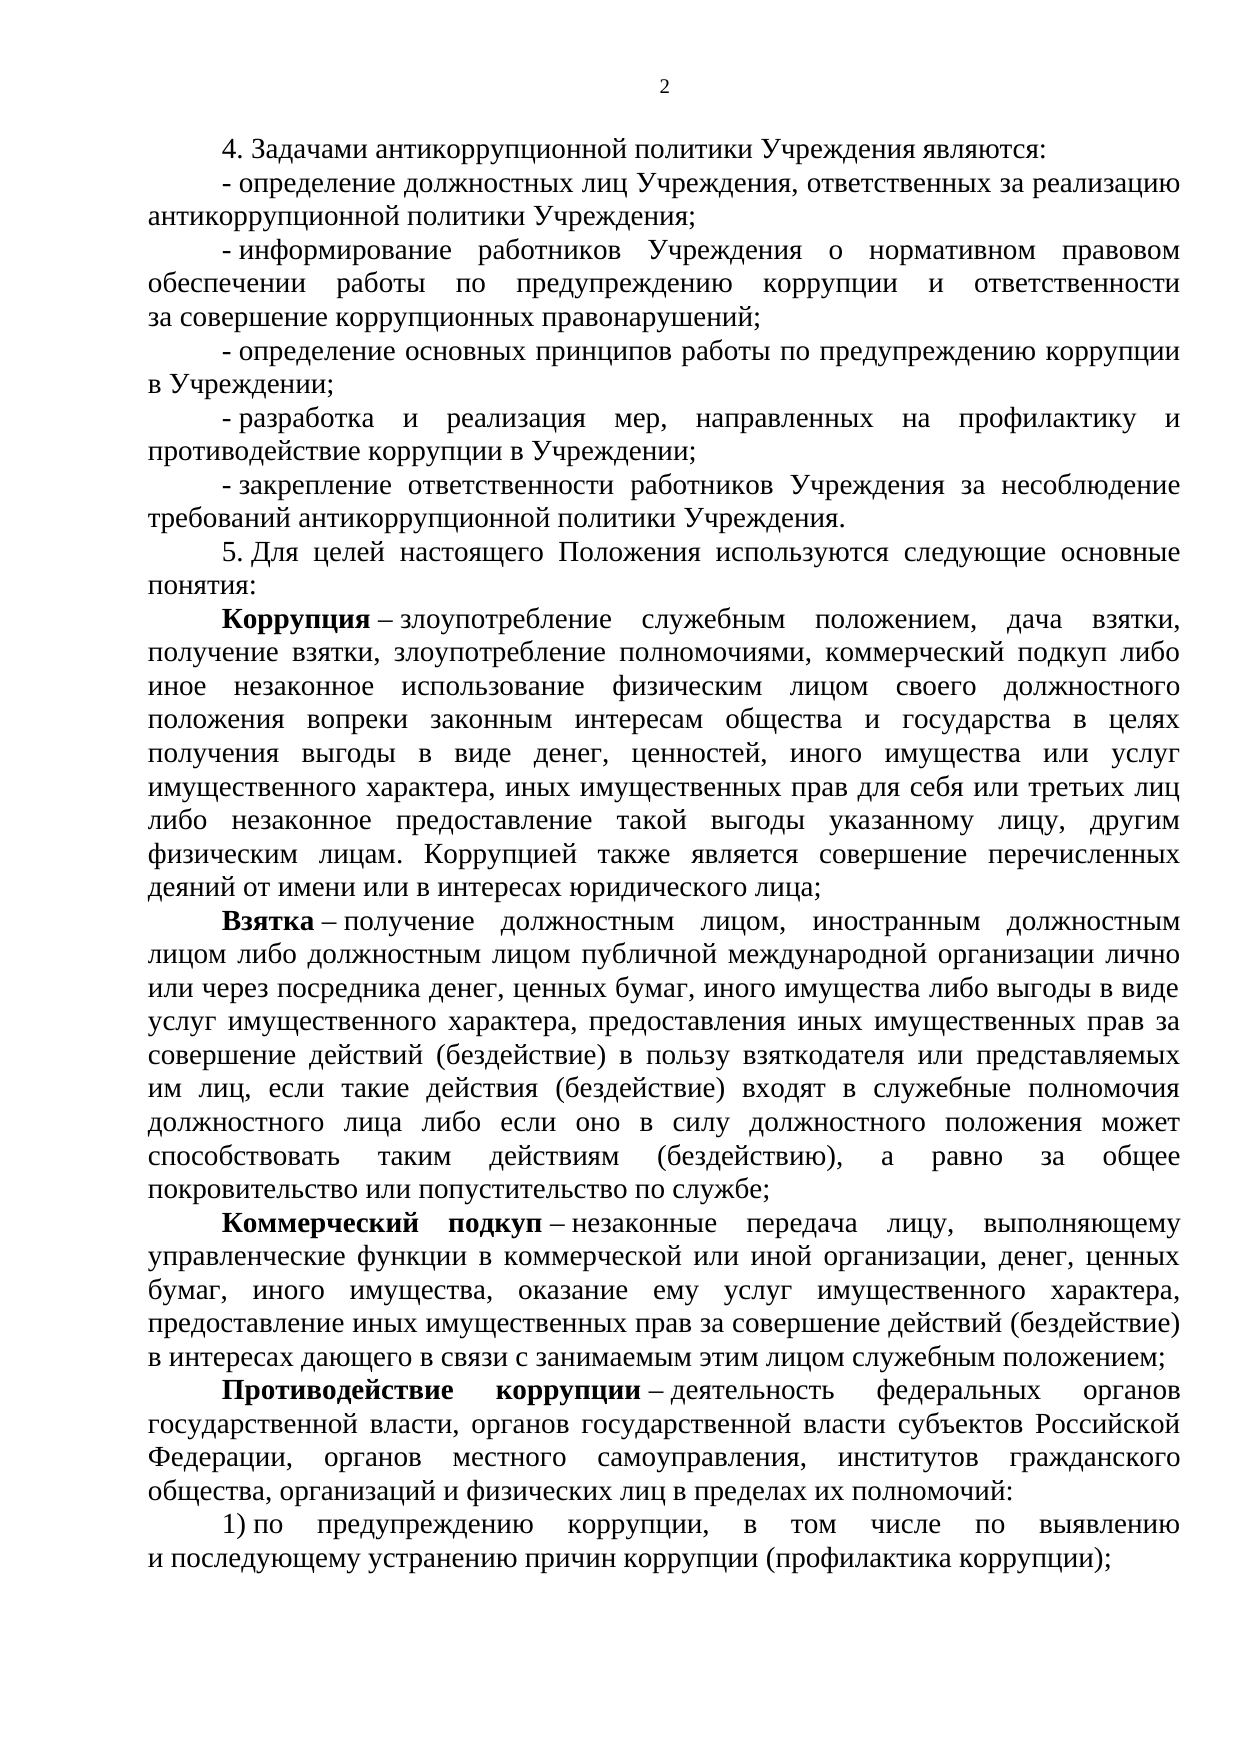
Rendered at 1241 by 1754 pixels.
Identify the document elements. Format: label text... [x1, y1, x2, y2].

text Противодействие коррупции ‒ деятельность федеральных органов государственной власти, органов государственной власти субъектов Российской Федерации, органов местного самоуправления, институтов гражданского общества, организаций и физических лиц в пределах их полномочий: [148, 1372, 1181, 1507]
text Коммерческий подкуп ‒ незаконные передача лицу, выполняющему управленческие функции в коммерческой или иной организации, денег, ценных бумаг, иного имущества, оказание ему услуг имущественного характера, предоставление иных имущественных прав за совершение действий (бездействие) в интересах дающего в связи с занимаемым этим лицом служебным положением; [148, 1205, 1181, 1372]
text Коррупция ‒ злоупотребление служебным положением, дача взятки, получение взятки, злоупотребление полномочиями, коммерческий подкуп либо иное незаконное использование физическим лицом своего должностного положения вопреки законным интересам общества и государства в целях получения выгоды в виде денег, ценностей, иного имущества или услуг имущественного характера, иных имущественных прав для себя или третьих лиц либо незаконное предоставление такой выгоды указанному лицу, другим физическим лицам. Коррупцией также является совершение перечисленных деяний от имени или в интересах юридического лица; [148, 601, 1181, 903]
text 5. Для целей настоящего Положения используются следующие основные понятия: [148, 534, 1181, 601]
text 4. Задачами антикоррупционной политики Учреждения являются: [148, 131, 1181, 165]
text - закрепление ответственности работников Учреждения за несоблюдение требований антикоррупционной политики Учреждения. [148, 467, 1181, 534]
text - определение основных принципов работы по предупреждению коррупции в Учреждении; [148, 333, 1181, 400]
text - определение должностных лиц Учреждения, ответственных за реализацию антикоррупционной политики Учреждения; [148, 165, 1181, 232]
text - разработка и реализация мер, направленных на профилактику и противодействие коррупции в Учреждении; [148, 400, 1181, 467]
text - информирование работников Учреждения о нормативном правовом обеспечении работы по предупреждению коррупции и ответственности за совершение коррупционных правонарушений; [148, 232, 1181, 333]
text 1) по предупреждению коррупции, в том числе по выявлению и последующему устранению причин коррупции (профилактика коррупции); [148, 1507, 1181, 1574]
text Взятка ‒ получение должностным лицом, иностранным должностным лицом либо должностным лицом публичной международной организации лично или через посредника денег, ценных бумаг, иного имущества либо выгоды в виде услуг имущественного характера, предоставления иных имущественных прав за совершение действий (бездействие) в пользу взяткодателя или представляемых им лиц, если такие действия (бездействие) входят в служебные полномочия должностного лица либо если оно в силу должностного положения может способствовать таким действиям (бездействию), а равно за общее покровительство или попустительство по службе; [148, 903, 1181, 1205]
